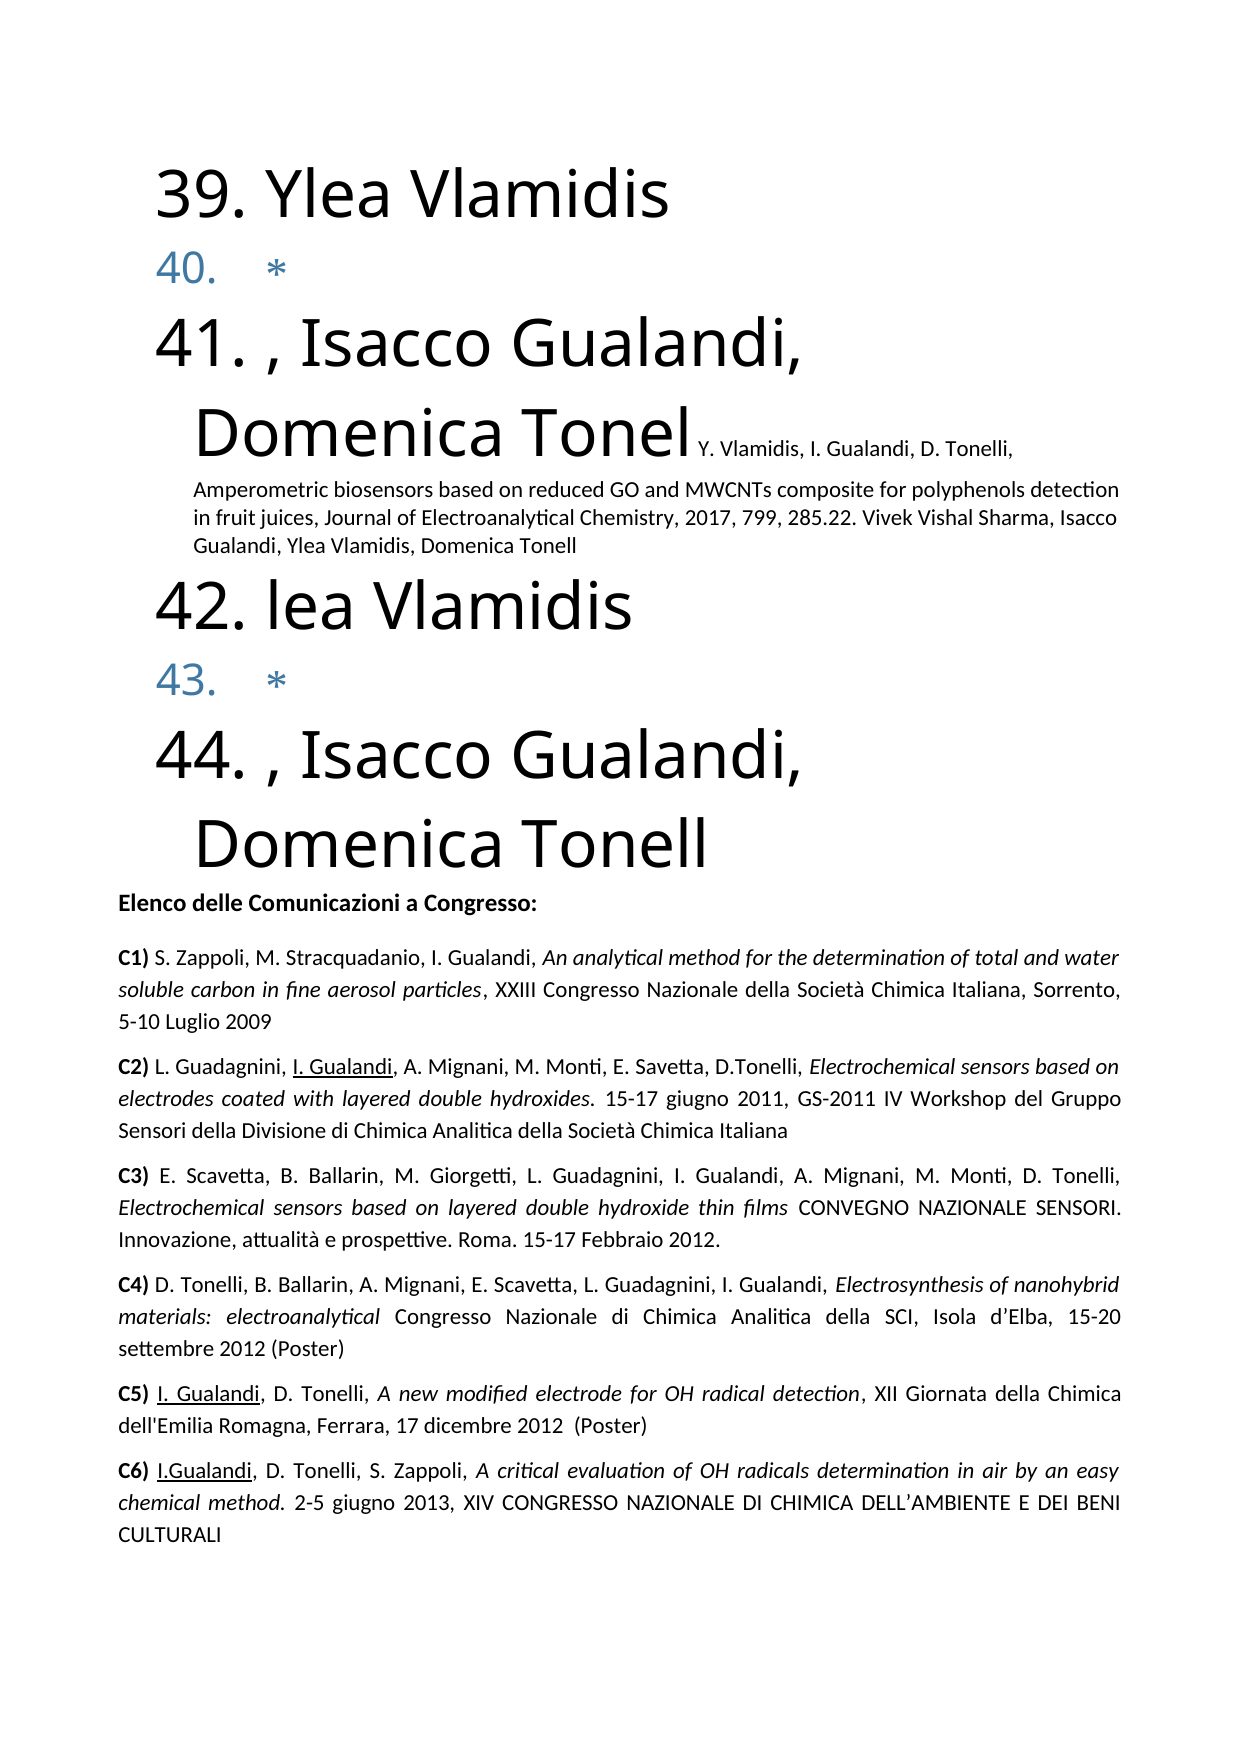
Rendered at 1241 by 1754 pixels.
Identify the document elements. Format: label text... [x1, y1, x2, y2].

text Elenco delle Comunicazioni a Congresso: [118, 887, 1122, 918]
list , Isacco Gualandi, Domenica Tonel Y. Vlamidis, I. Gualandi, D. Tonelli, Amperometric biosensors based on reduced GO and MWCNTs composite for polyphenols detection in fruit juices, Journal of Electroanalytical Chemistry, 2017, 799, 285.22. Vivek Vishal Sharma, Isacco Gualandi, Ylea Vlamidis, Domenica Tonell [156, 297, 1122, 559]
list ⁎ [156, 237, 1122, 297]
text C5) I. Gualandi, D. Tonelli, A new modified electrode for OH radical detection, XII Giornata della Chimica dell'Emilia Romagna, Ferrara, 17 dicembre 2012 (Poster) [118, 1379, 1122, 1439]
text C4) D. Tonelli, B. Ballarin, A. Mignani, E. Scavetta, L. Guadagnini, I. Gualandi, Electrosynthesis of nanohybrid materials: electroanalytical Congresso Nazionale di Chimica Analitica della SCI, Isola d’Elba, 15-20 settembre 2012 (Poster) [118, 1270, 1122, 1362]
text C3) E. Scavetta, B. Ballarin, M. Giorgetti, L. Guadagnini, I. Gualandi, A. Mignani, M. Monti, D. Tonelli, Electrochemical sensors based on layered double hydroxide thin films CONVEGNO NAZIONALE SENSORI. Innovazione, attualità e prospettive. Roma. 15-17 Febbraio 2012. [118, 1161, 1122, 1253]
list ⁎ [156, 649, 1122, 708]
text C6) I.Gualandi, D. Tonelli, S. Zappoli, A critical evaluation of OH radicals determination in air by an easy chemical method. 2-5 giugno 2013, XIV CONGRESSO NAZIONALE DI CHIMICA DELL’AMBIENTE E DEI BENI CULTURALI [118, 1456, 1122, 1548]
text C1) S. Zappoli, M. Stracquadanio, I. Gualandi, An analytical method for the determination of total and water soluble carbon in fine aerosol particles, XXIII Congresso Nazionale della Società Chimica Italiana, Sorrento, 5-10 Luglio 2009 [118, 943, 1122, 1035]
list Ylea Vlamidis [156, 148, 1122, 237]
list lea Vlamidis [156, 559, 1122, 649]
text C2) L. Guadagnini, I. Gualandi, A. Mignani, M. Monti, E. Savetta, D.Tonelli, Electrochemical sensors based on electrodes coated with layered double hydroxides. 15-17 giugno 2011, GS-2011 IV Workshop del Gruppo Sensori della Divisione di Chimica Analitica della Società Chimica Italiana [118, 1052, 1122, 1144]
list , Isacco Gualandi, Domenica Tonell [156, 708, 1122, 887]
